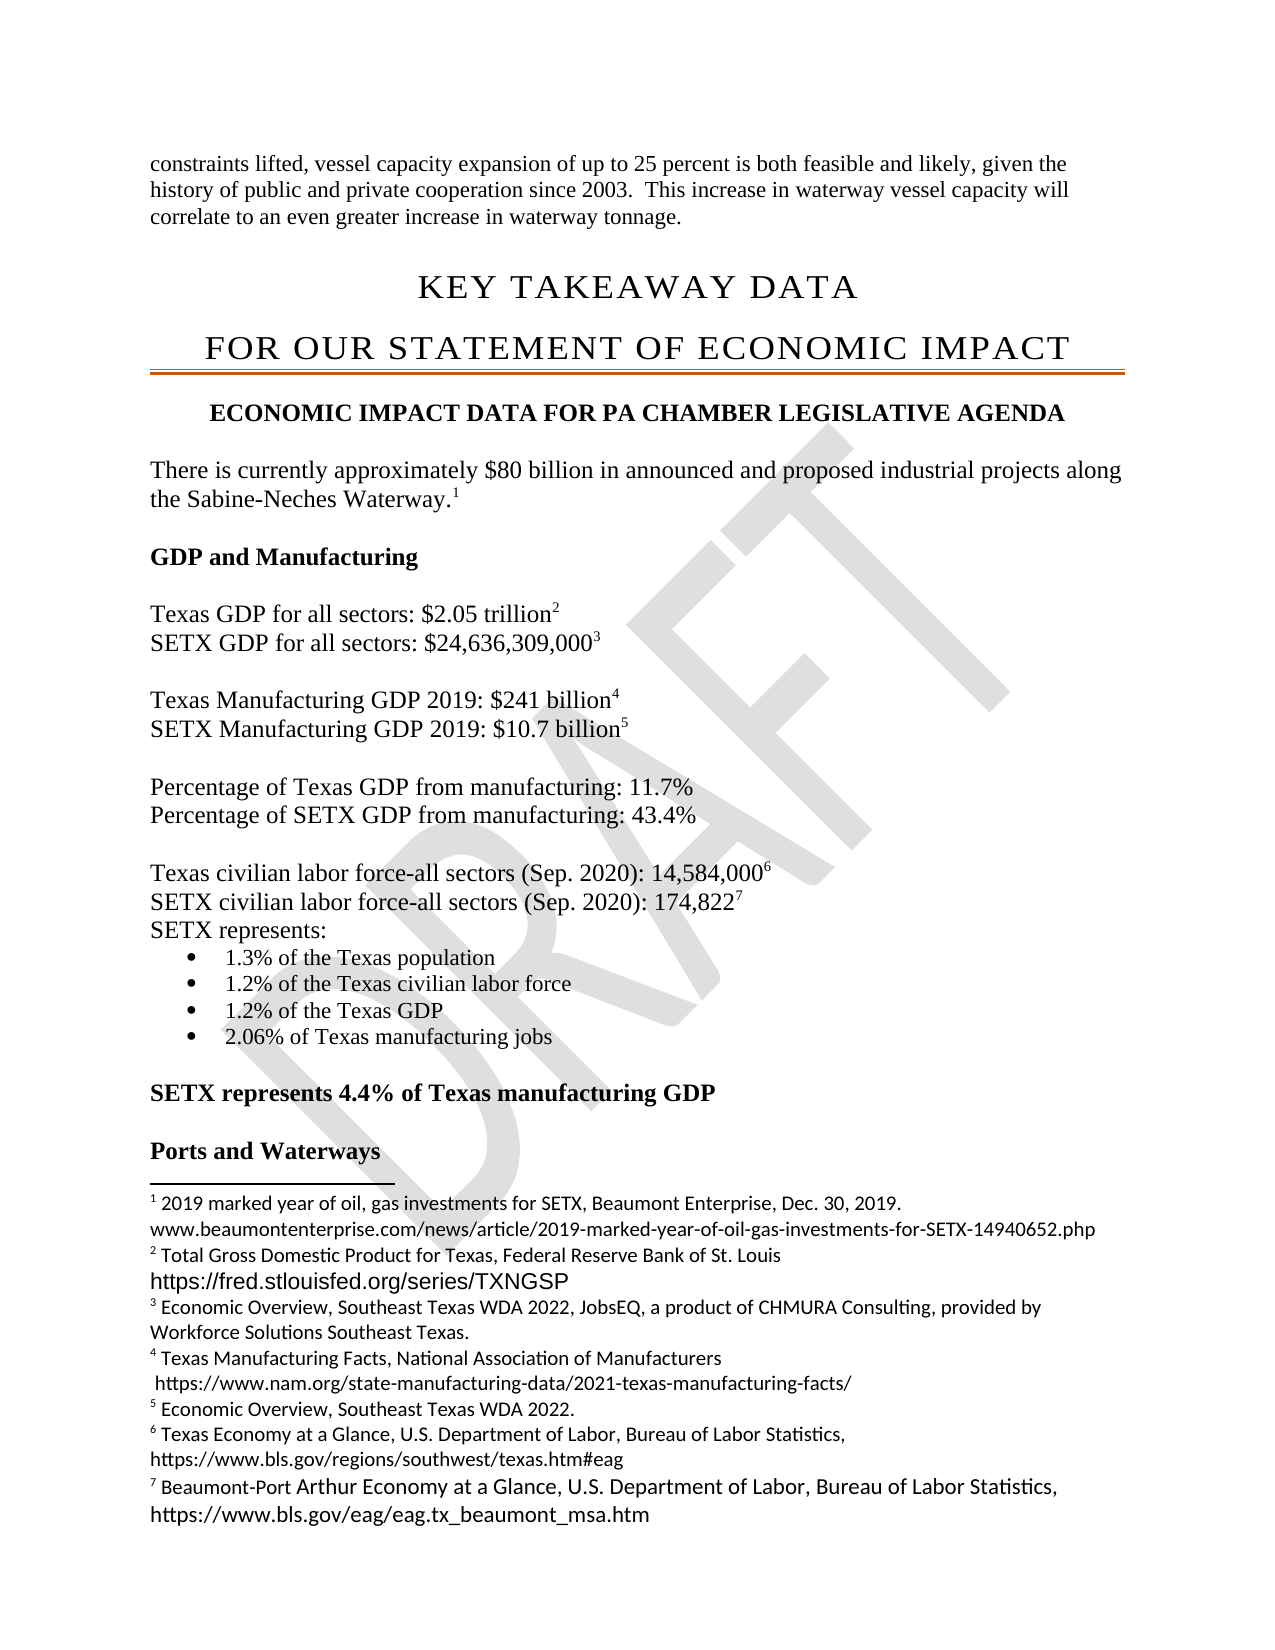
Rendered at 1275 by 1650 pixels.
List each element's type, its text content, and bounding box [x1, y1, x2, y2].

list 1.2% of the Texas civilian labor force [187, 971, 1125, 997]
subtitle for our statement of ECONOMIC IMPACT [150, 328, 1125, 369]
text SETX civilian labor force-all sectors (Sep. 2020): 174,822 [150, 887, 1125, 915]
list 1.2% of the Texas GDP [187, 997, 1125, 1023]
list 1.3% of the Texas population [187, 944, 1125, 971]
text Percentage of SETX GDP from manufacturing: 43.4% [150, 800, 1125, 829]
text SETX Manufacturing GDP 2019: $10.7 billion [150, 714, 1125, 743]
text SETX represents 4.4% of Texas manufacturing GDP [150, 1078, 1125, 1107]
text There is currently approximately $80 billion in announced and proposed industrial projects along the Sabine-Neches Waterway. [150, 455, 1125, 513]
text Texas Manufacturing GDP 2019: $241 billion [150, 685, 1125, 714]
text SETX represents: [150, 915, 1125, 944]
text Texas civilian labor force-all sectors (Sep. 2020): 14,584,000 [150, 858, 1125, 887]
text ECONOMIC IMPACT DATA FOR PA CHAMBER LEGISLATIVE AGENDA [150, 398, 1125, 427]
text SETX GDP for all sectors: $24,636,309,000 [150, 628, 1125, 657]
text Percentage of Texas GDP from manufacturing: 11.7% [150, 772, 1125, 800]
text Ports and Waterways [150, 1136, 1125, 1164]
subtitle KEY Takeaway DATa [150, 267, 1125, 306]
text GDP and Manufacturing [150, 542, 1125, 570]
list 2.06% of Texas manufacturing jobs [187, 1023, 1125, 1049]
text Texas GDP for all sectors: $2.05 trillion [150, 599, 1125, 628]
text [150, 150, 1125, 260]
